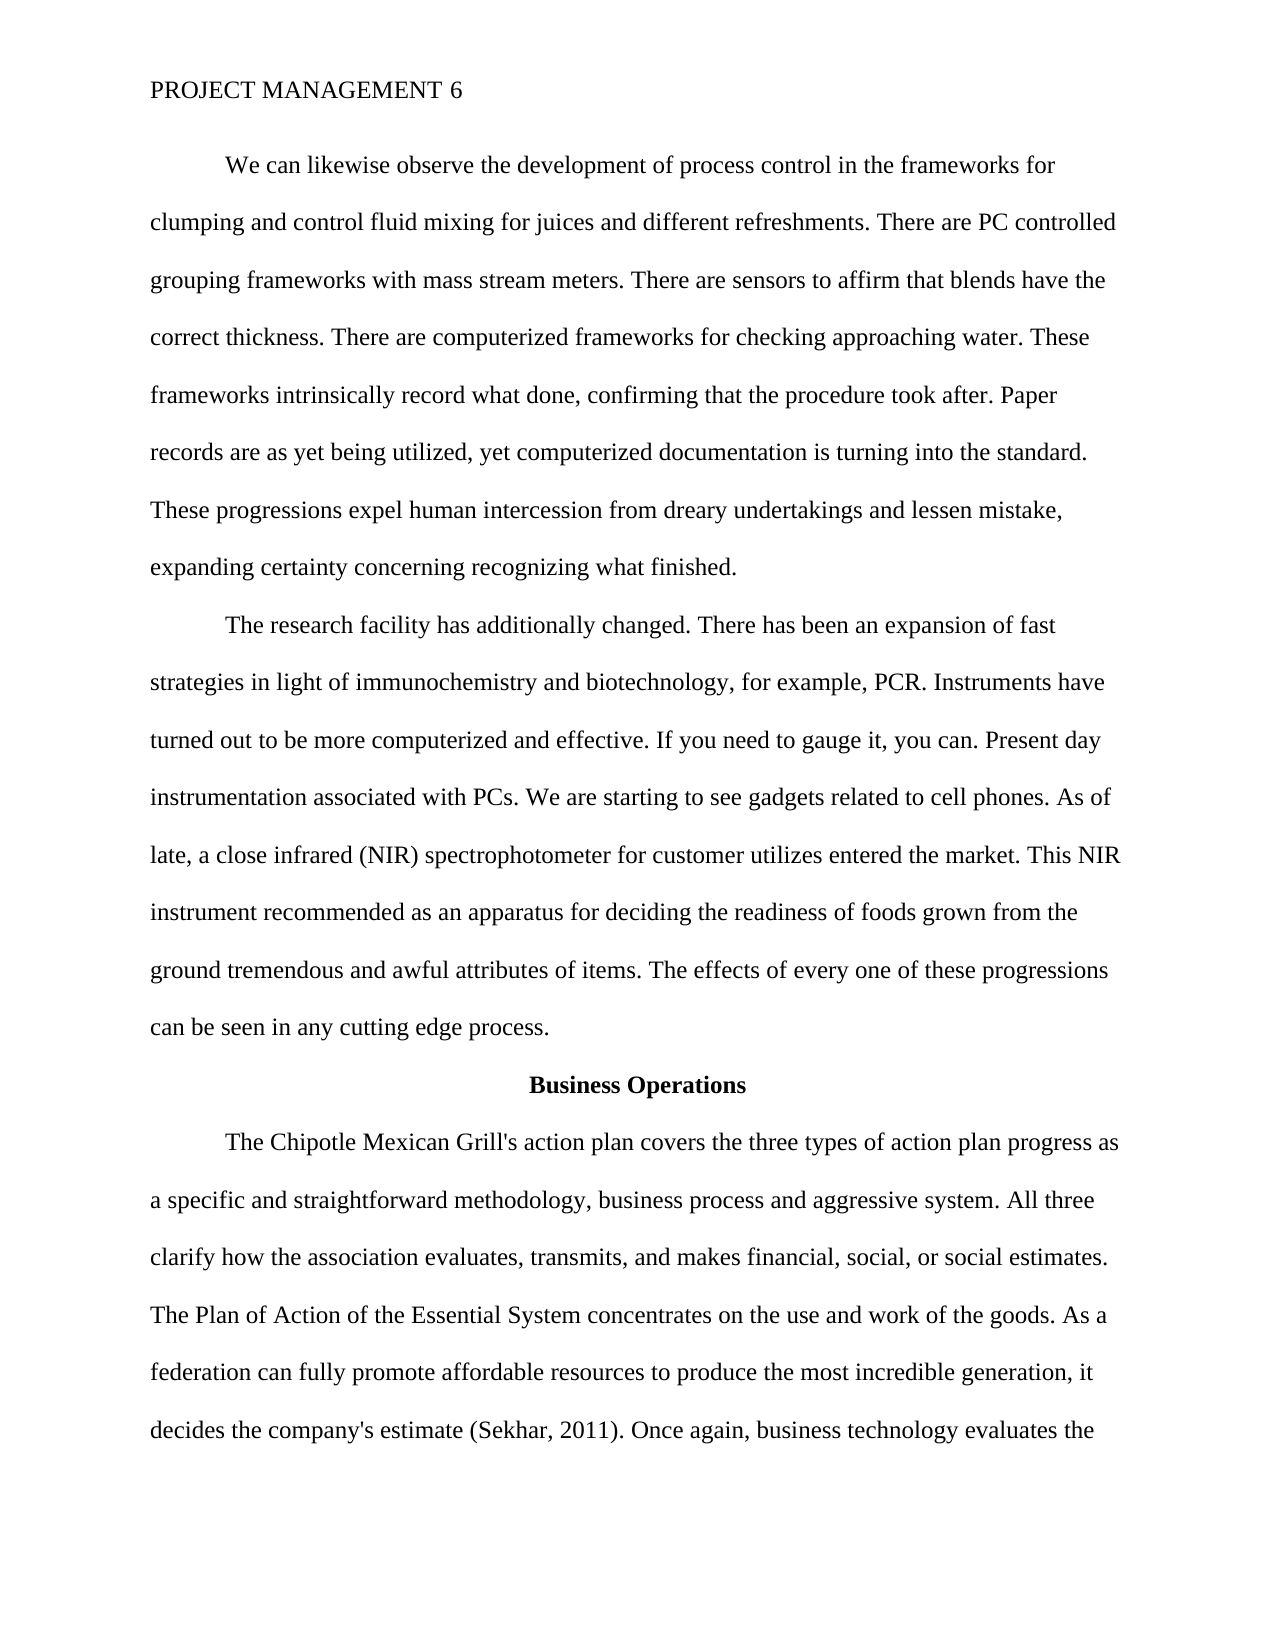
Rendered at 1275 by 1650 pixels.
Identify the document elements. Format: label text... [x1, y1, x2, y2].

subtitle Business Operations [150, 1070, 1125, 1099]
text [150, 1127, 1125, 1444]
text We can likewise observe the development of process control in the frameworks for clumping and control fluid mixing for juices and different refreshments. There are PC controlled grouping frameworks with mass stream meters. There are sensors to affirm that blends have the correct thickness. There are computerized frameworks for checking approaching water. These frameworks intrinsically record what done, confirming that the procedure took after. Paper records are as yet being utilized, yet computerized documentation is turning into the standard. These progressions expel human intercession from dreary undertakings and lessen mistake, expanding certainty concerning recognizing what finished. [150, 150, 1125, 581]
text The research facility has additionally changed. There has been an expansion of fast strategies in light of immunochemistry and biotechnology, for example, PCR. Instruments have turned out to be more computerized and effective. If you need to gauge it, you can. Present day instrumentation associated with PCs. We are starting to see gadgets related to cell phones. As of late, a close infrared (NIR) spectrophotometer for customer utilizes entered the market. This NIR instrument recommended as an apparatus for deciding the readiness of foods grown from the ground tremendous and awful attributes of items. The effects of every one of these progressions can be seen in any cutting edge process. [150, 610, 1125, 1041]
